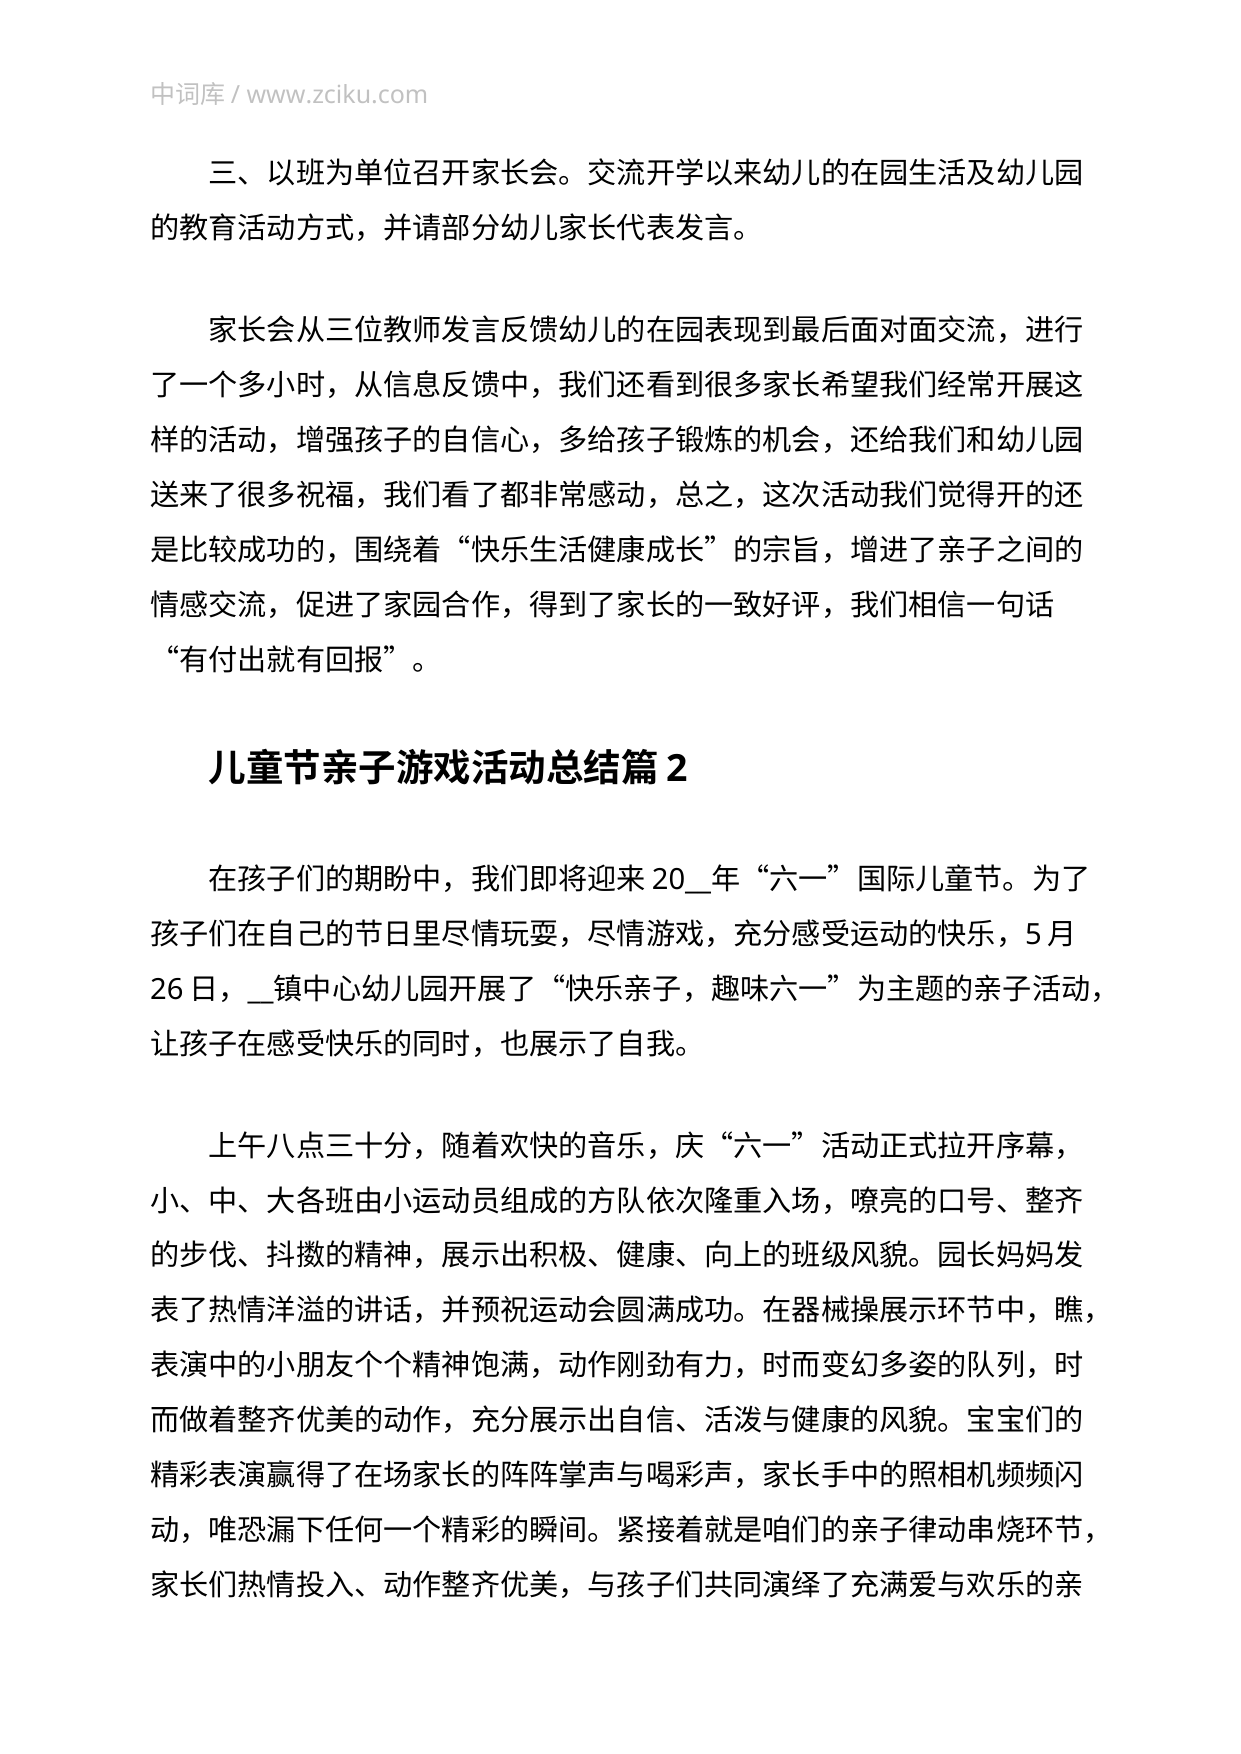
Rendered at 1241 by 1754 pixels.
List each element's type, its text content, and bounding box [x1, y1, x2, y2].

text 家长会从三位教师发言反馈幼儿的在园表现到最后面对面交流，进行了一个多小时，从信息反馈中，我们还看到很多家长希望我们经常开展这样的活动，增强孩子的自信心，多给孩子锻炼的机会，还给我们和幼儿园送来了很多祝福，我们看了都非常感动，总之，这次活动我们觉得开的还是比较成功的，围绕着“快乐生活健康成长”的宗旨，增进了亲子之间的情感交流，促进了家园合作，得到了家长的一致好评，我们相信一句话“有付出就有回报”。 [150, 307, 1090, 678]
text 在孩子们的期盼中，我们即将迎来20__年“六一”国际儿童节。为了孩子们在自己的节日里尽情玩耍，尽情游戏，充分感受运动的快乐，5月26日，__镇中心幼儿园开展了“快乐亲子，趣味六一”为主题的亲子活动，让孩子在感受快乐的同时，也展示了自我。 [150, 855, 1090, 1063]
text 三、以班为单位召开家长会。交流开学以来幼儿的在园生活及幼儿园的教育活动方式，并请部分幼儿家长代表发言。 [150, 150, 1090, 247]
text 儿童节亲子游戏活动总结篇2 [150, 738, 1090, 792]
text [150, 1122, 1090, 1604]
